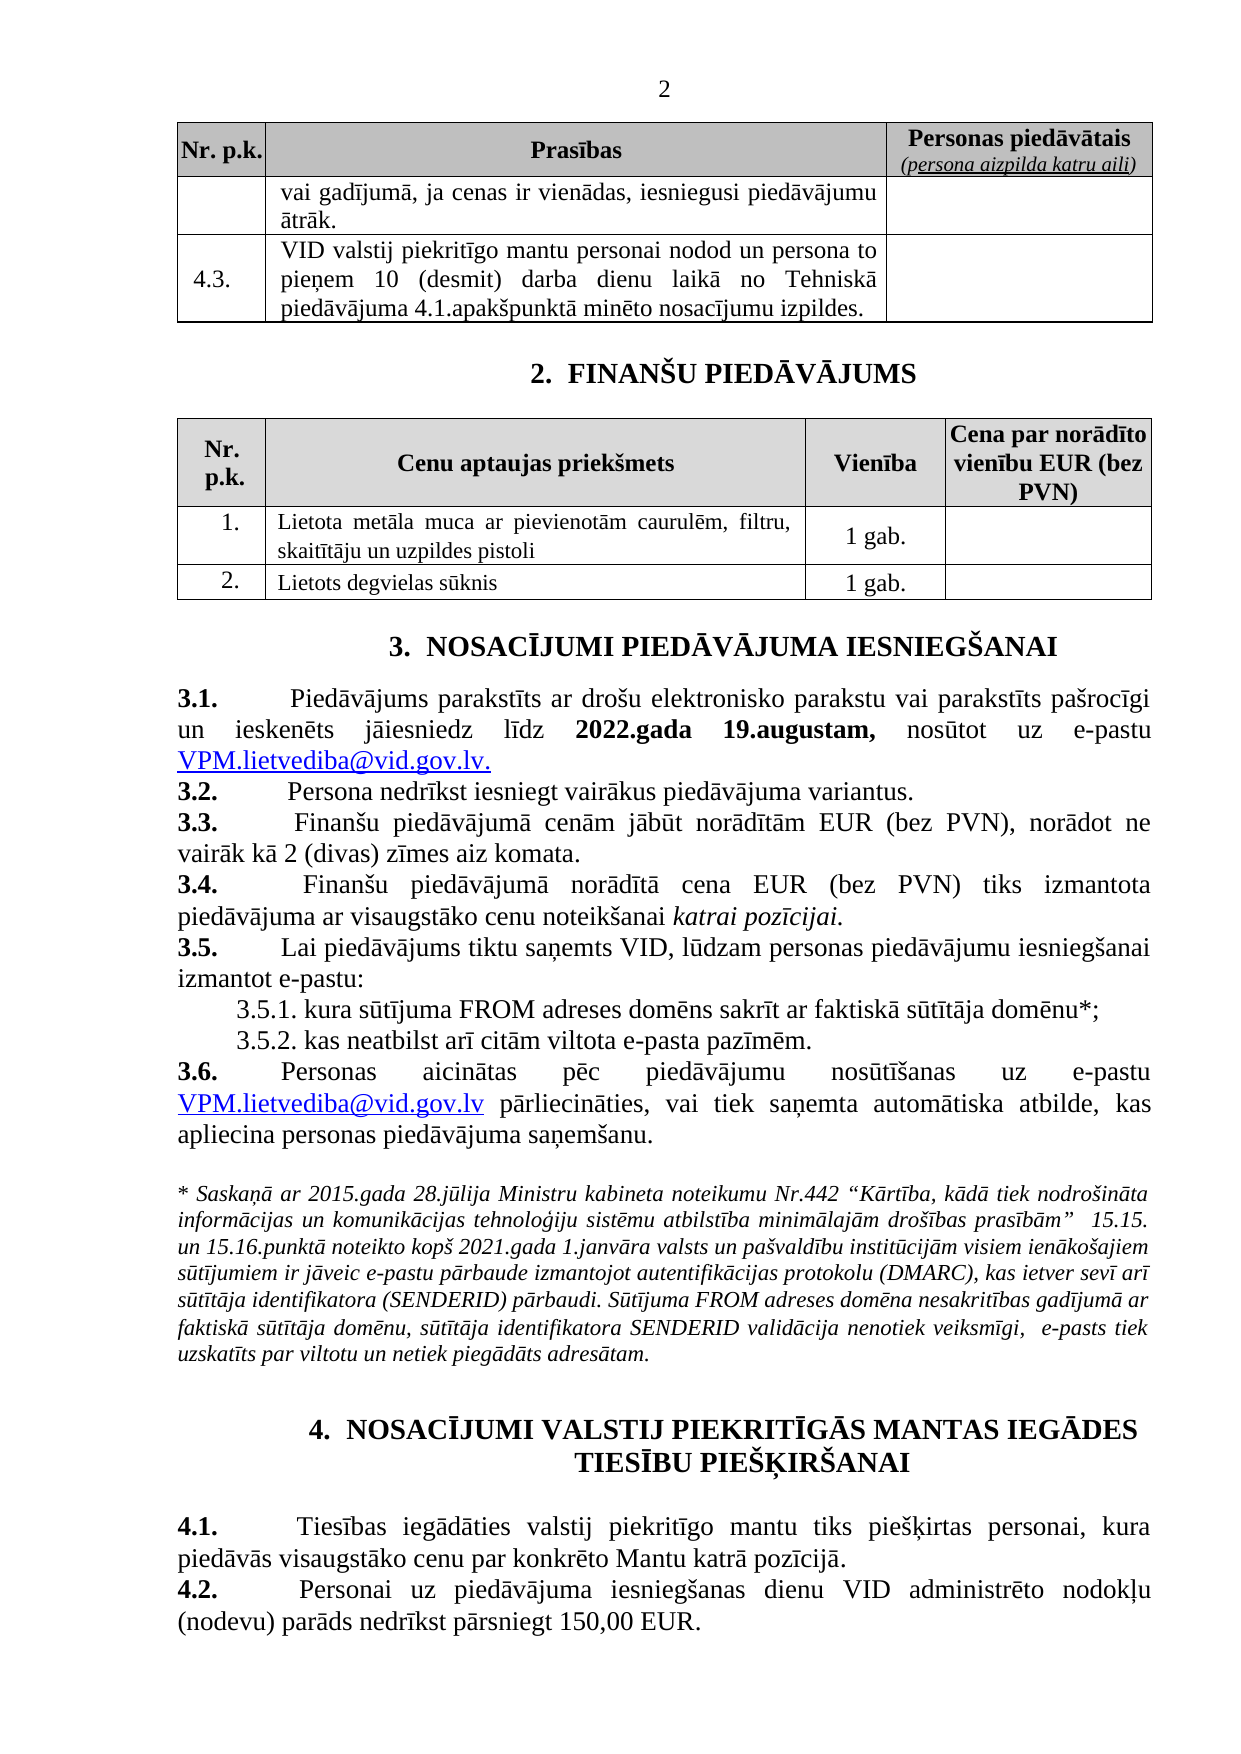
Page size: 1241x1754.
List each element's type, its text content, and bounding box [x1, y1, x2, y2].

table_header Cena par norādīto vienību EUR (bez PVN) [946, 419, 1151, 506]
text 3.5.1. kura sūtījuma FROM adreses domēns sakrīt ar faktiskā sūtītāja domēnu*; [177, 993, 1152, 1024]
list NOSACĪJUMI PIEDĀVĀJUMA IESNIEGŠANAI [295, 629, 1152, 663]
table_cell 1 gab. [806, 565, 945, 599]
table_cell Lietots degvielas sūknis [266, 565, 805, 599]
table_cell [946, 507, 1151, 564]
table_cell [887, 235, 1152, 321]
table_header Personas piedāvātais (persona aizpilda katru aili) [887, 123, 1152, 176]
table_header Nr. p.k. [178, 123, 265, 176]
table_cell 1 gab. [806, 507, 945, 564]
table_cell [178, 507, 265, 564]
text 3.5.2. kas neatbilst arī citām viltota e-pasta pazīmēm. [177, 1024, 1152, 1056]
table_header Prasības [266, 123, 886, 176]
list Tiesības iegādāties valstij piekritīgo mantu tiks piešķirtas personai, kura piedāvās visaugstāko cenu par konkrēto Mantu katrā pozīcijā. [177, 1510, 1152, 1573]
list Personas aicinātas pēc piedāvājumu nosūtīšanas uz e-pastu VPM.lietvediba@vid.gov.lv pārliecināties, vai tiek saņemta automātiska atbilde, kas apliecina personas piedāvājuma saņemšanu. [177, 1056, 1152, 1149]
list Persona nedrīkst iesniegt vairākus piedāvājuma variantus. [177, 775, 1152, 806]
text * Saskaņā ar 2015.gada 28.jūlija Ministru kabineta noteikumu Nr.442 “Kārtība, kādā tiek nodrošināta informācijas un komunikācijas tehnoloģiju sistēmu atbilstība minimālajām drošības prasībām” 15.15. un 15.16.punktā noteikto kopš 2021.gada 1.janvāra valsts un pašvaldību institūcijām visiem ienākošajiem sūtījumiem ir jāveic e-pastu pārbaude izmantojot autentifikācijas protokolu (DMARC), kas ietver sevī arī sūtītāja identifikatora (SENDERID) pārbaudi. Sūtījuma FROM adreses domēna nesakritības gadījumā ar faktiskā sūtītāja domēnu, sūtītāja identifikatora SENDERID validācija nenotiek veiksmīgi, e-pasts tiek uzskatīts par viltotu un netiek piegādāts adresātam. [177, 1180, 1152, 1366]
list Piedāvājums parakstīts ar drošu elektronisko parakstu vai parakstīts pašrocīgi un ieskenēts jāiesniedz līdz 2022.gada 19.augustam, nosūtot uz e-pastu VPM.lietvediba@vid.gov.lv. [177, 682, 1152, 775]
table_cell [887, 177, 1152, 234]
list Finanšu piedāvājumā norādītā cena EUR (bez PVN) tiks izmantota piedāvājuma ar visaugstāko cenu noteikšanai katrai pozīcijai. [177, 869, 1152, 931]
table_cell Lietota metāla muca ar pievienotām caurulēm, filtru, skaitītāju un uzpildes pistoli [266, 507, 805, 564]
table_header Cenu aptaujas priekšmets [266, 419, 805, 506]
list Lai piedāvājums tiktu saņemts VID, lūdzam personas piedāvājumu iesniegšanai izmantot e-pastu: [177, 931, 1152, 993]
table_header Nr. p.k. [178, 419, 265, 506]
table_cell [266, 177, 886, 234]
table_cell VID valstij piekritīgo mantu personai nodod un persona to pieņem 10 (desmit) darba dienu laikā no Tehniskā piedāvājuma 4.1.apakšpunktā minēto nosacījumu izpildes. [266, 235, 886, 321]
table_cell [178, 177, 265, 234]
table_cell [178, 235, 265, 321]
list Finanšu piedāvājumā cenām jābūt norādītām EUR (bez PVN), norādot ne vairāk kā 2 (divas) zīmes aiz komata. [177, 806, 1152, 869]
table_cell [178, 565, 265, 599]
table_header Vienība [806, 419, 945, 506]
list Finanšu piedāvājums [295, 356, 1152, 389]
table_cell [946, 565, 1151, 599]
list Personai uz piedāvājuma iesniegšanas dienu VID administrēto nodokļu (nodevu) parāds nedrīkst pārsniegt 150,00 EUR. [177, 1573, 1152, 1636]
list NOSACĪJUMI VALSTIJ PIEKRITĪGĀS MANTAS IEGĀDES TIESĪBU PIEŠĶIRŠANAI [295, 1412, 1152, 1479]
